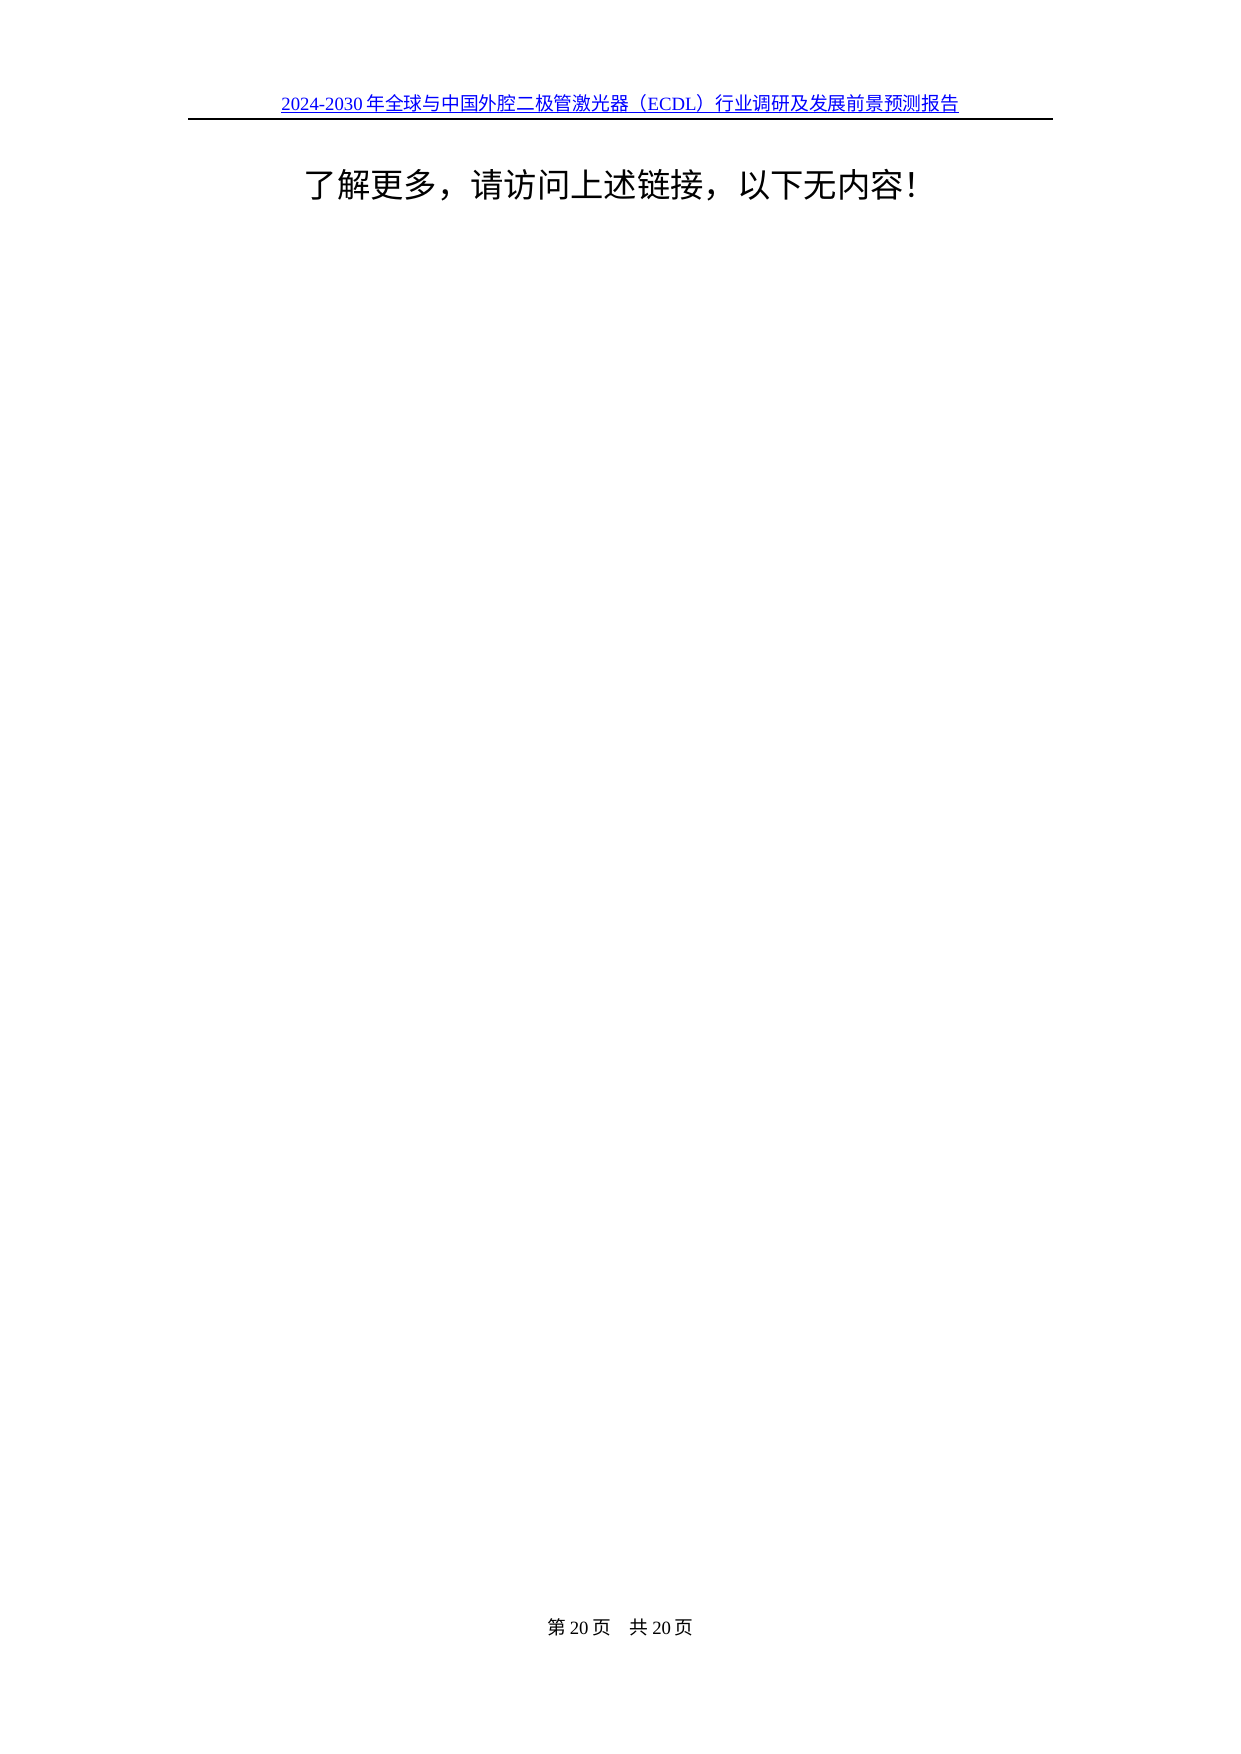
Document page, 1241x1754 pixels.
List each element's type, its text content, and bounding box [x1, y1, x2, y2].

title 了解更多，请访问上述链接，以下无内容！ [187, 150, 1053, 215]
